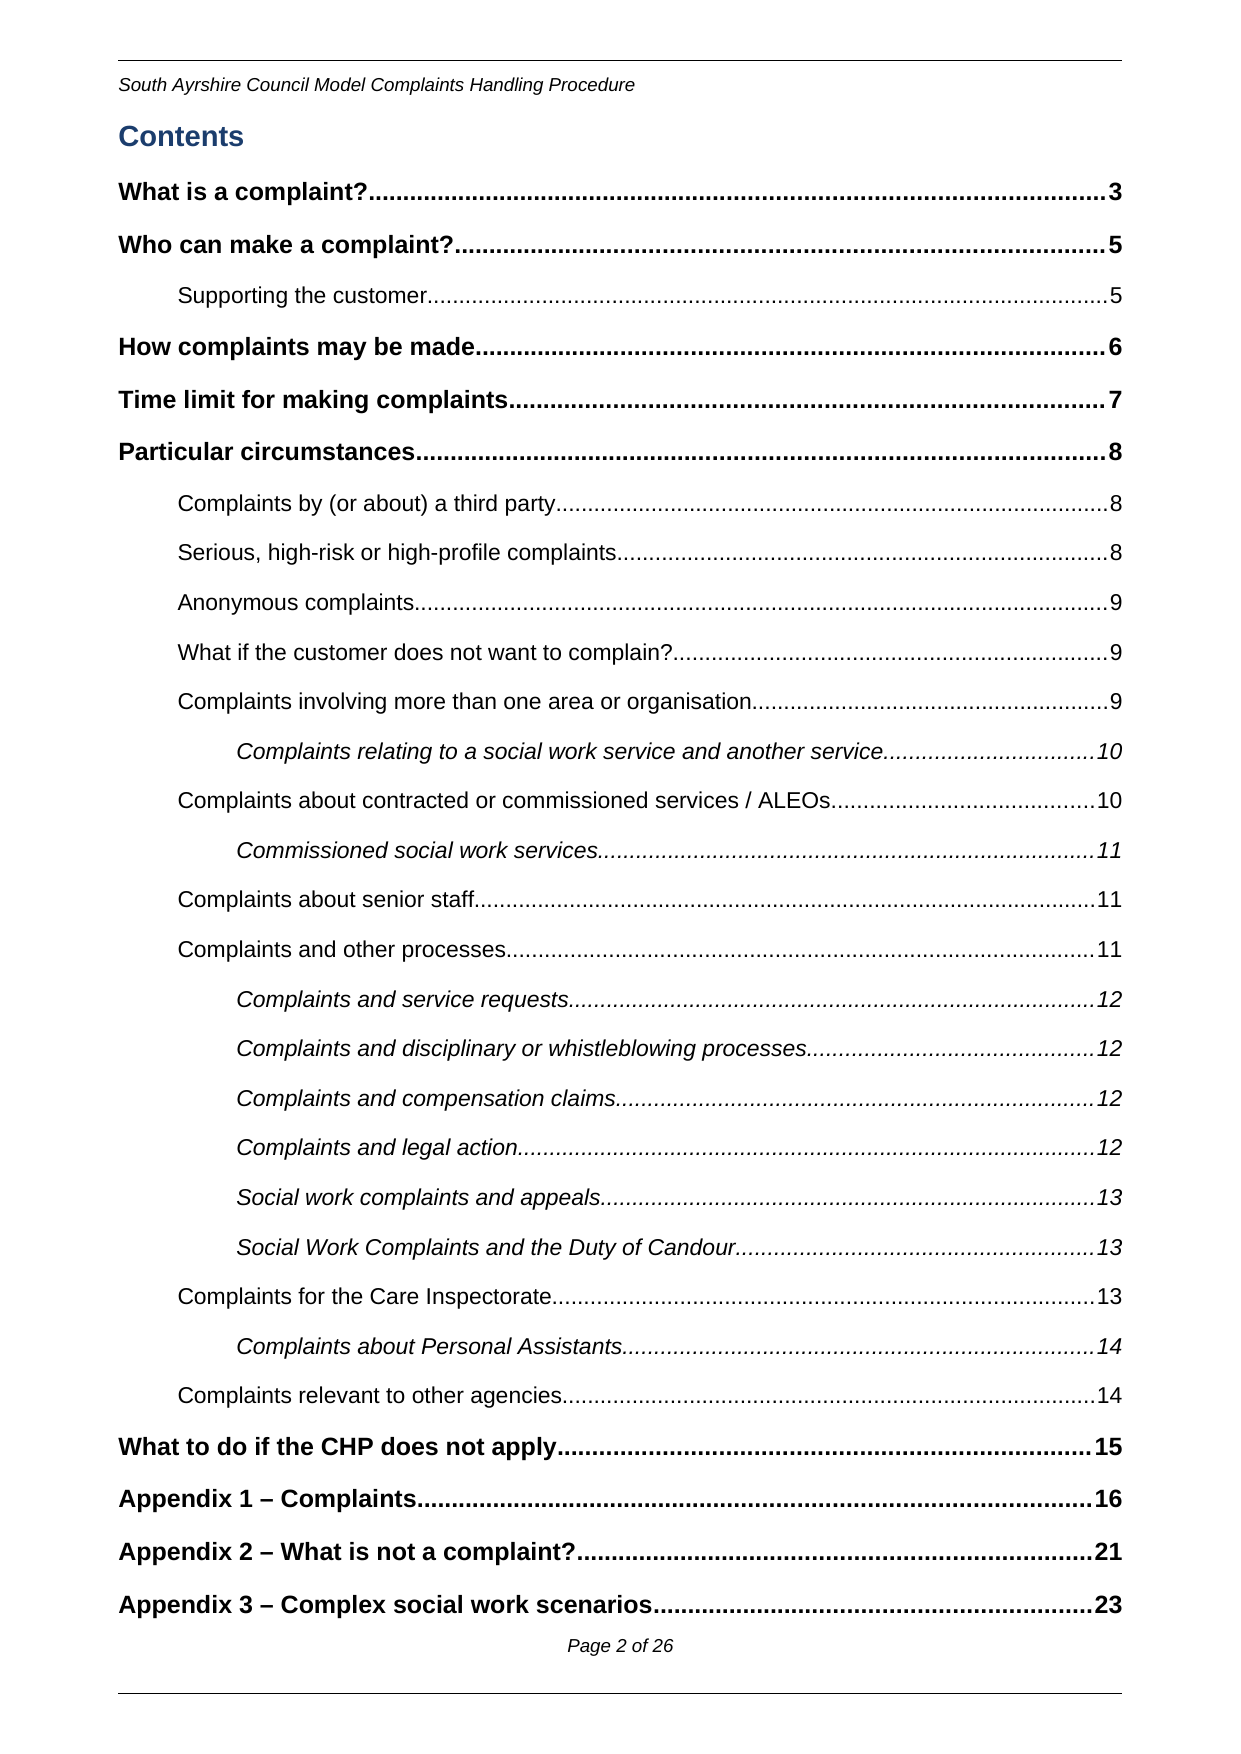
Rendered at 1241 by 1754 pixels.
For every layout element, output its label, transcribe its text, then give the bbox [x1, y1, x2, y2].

text What to do if the CHP does not apply 15 [118, 1432, 1122, 1461]
text Complaints relating to a social work service and another service 10 [236, 738, 1122, 764]
text Who can make a complaint? 5 [118, 230, 1122, 258]
text Particular circumstances 8 [118, 437, 1122, 466]
text Contents [118, 119, 1122, 152]
text Complaints relevant to other agencies 14 [177, 1382, 1122, 1409]
text Appendix 1 – Complaints 16 [118, 1484, 1122, 1513]
text Complaints about contracted or commissioned services / ALEOs 10 [177, 787, 1122, 814]
text Complaints and legal action 12 [236, 1134, 1122, 1161]
text What if the customer does not want to complain? 9 [177, 638, 1122, 665]
text Appendix 3 – Complex social work scenarios 23 [118, 1590, 1122, 1618]
text Appendix 2 – What is not a complaint? 21 [118, 1537, 1122, 1566]
text Anonymous complaints 9 [177, 589, 1122, 615]
text Social Work Complaints and the Duty of Candour 13 [236, 1233, 1122, 1260]
text What is a complaint? 3 [118, 177, 1122, 206]
text Complaints for the Care Inspectorate 13 [177, 1283, 1122, 1309]
text Commissioned social work services 11 [236, 837, 1122, 863]
text Complaints by (or about) a third party 8 [177, 490, 1122, 516]
text Complaints about Personal Assistants 14 [236, 1333, 1122, 1359]
text Serious, high-risk or high-profile complaints 8 [177, 539, 1122, 566]
text Social work complaints and appeals 13 [236, 1184, 1122, 1210]
text Complaints and disciplinary or whistleblowing processes 12 [236, 1035, 1122, 1062]
text Complaints and compensation claims 12 [236, 1085, 1122, 1111]
text Time limit for making complaints 7 [118, 384, 1122, 413]
text Complaints and other processes 11 [177, 936, 1122, 962]
text Complaints about senior staff 11 [177, 886, 1122, 913]
text Complaints and service requests 12 [236, 986, 1122, 1012]
text Complaints involving more than one area or organisation 9 [177, 688, 1122, 714]
text Supporting the customer 5 [177, 282, 1122, 309]
text How complaints may be made 6 [118, 332, 1122, 361]
